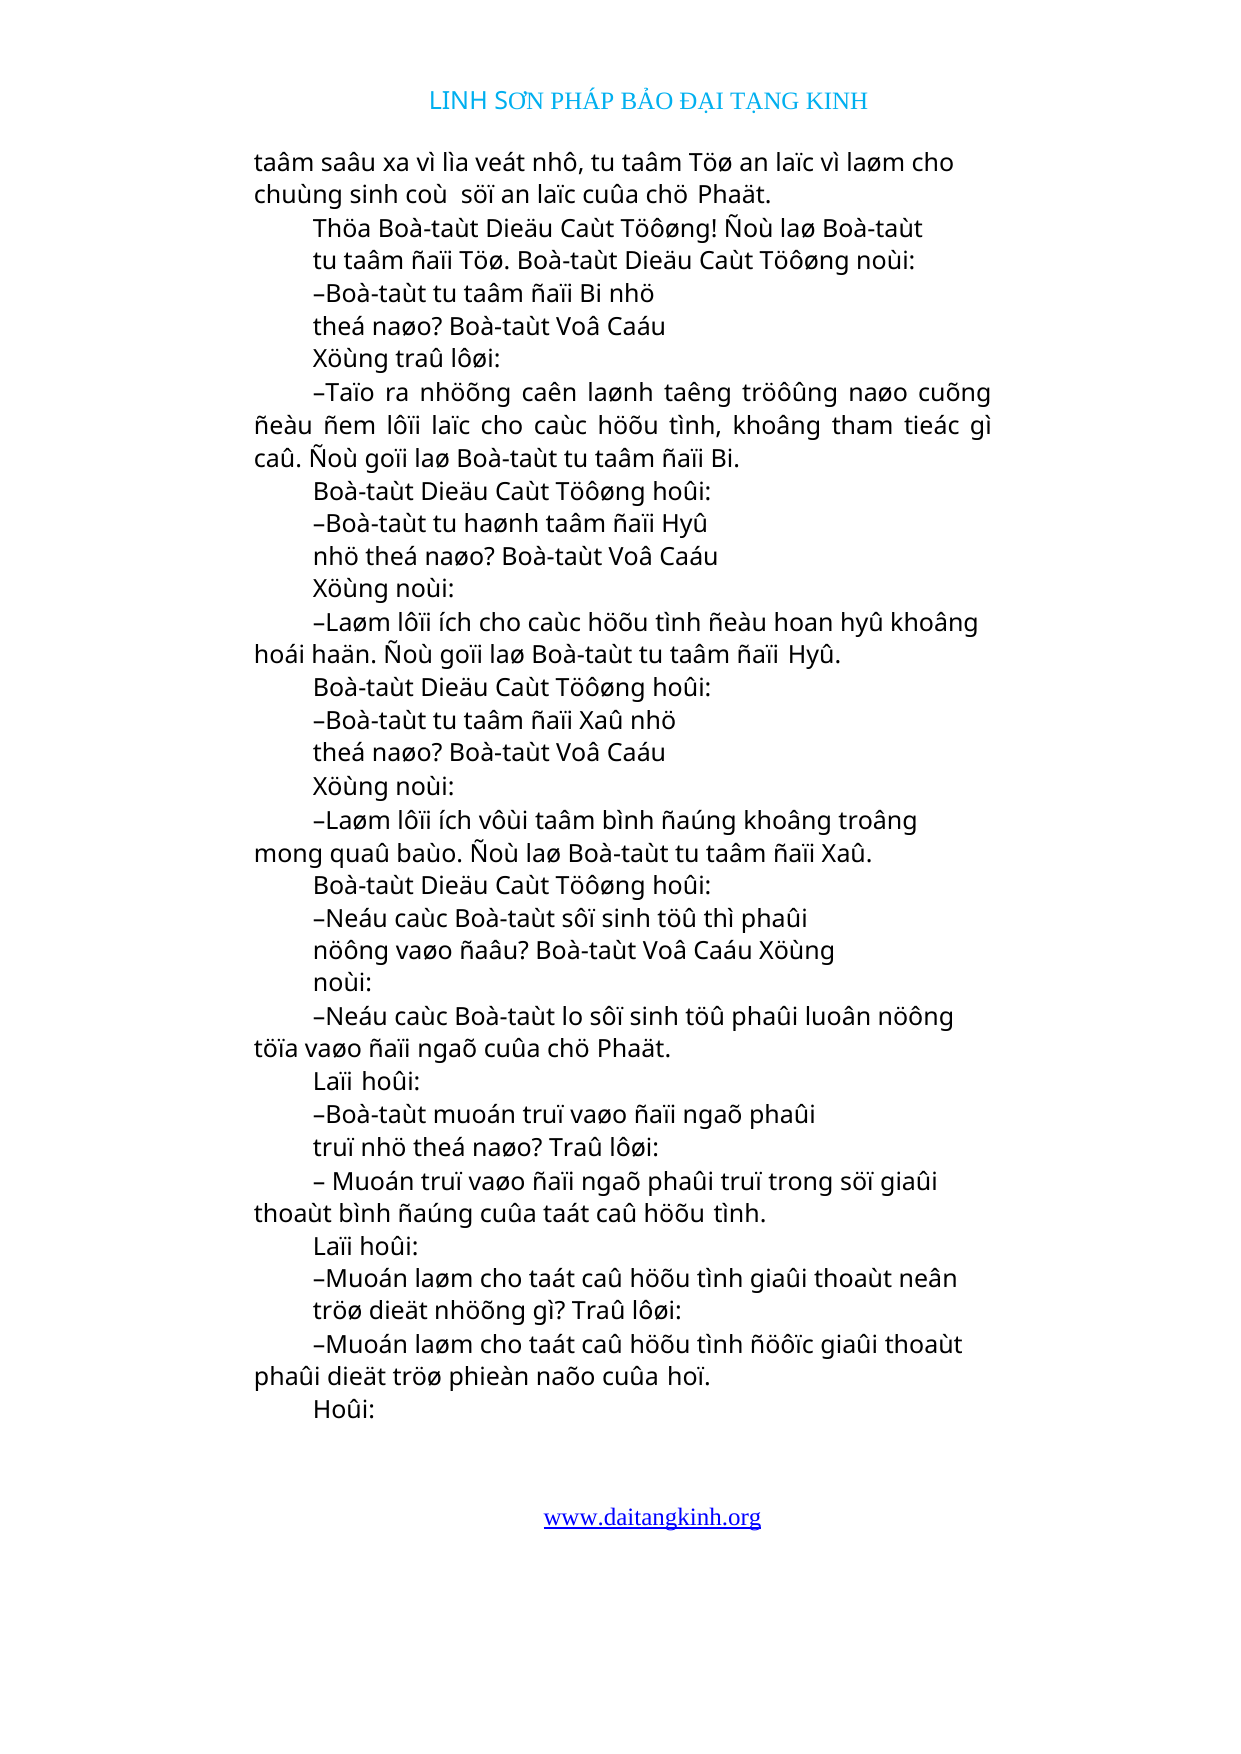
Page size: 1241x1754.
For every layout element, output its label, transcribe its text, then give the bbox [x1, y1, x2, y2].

text –Neáu caùc Boà-taùt sôï sinh töû thì phaûi nöông vaøo ñaâu? Boà-taùt Voâ Caáu Xöùng noùi: [313, 901, 861, 999]
text www.daitangkinh.org [368, 1502, 936, 1531]
text Boà-taùt Dieäu Caùt Töôøng hoûi: [313, 475, 1065, 506]
text –Boà-taùt tu haønh taâm ñaïi Hyû nhö theá naøo? Boà-taùt Voâ Caáu Xöùng noùi: [313, 507, 752, 605]
text –Muoán laøm cho taát caû höõu tình giaûi thoaùt neân tröø dieät nhöõng gì? Traû lôøi: [313, 1262, 981, 1327]
text taâm saâu xa vì lìa veát nhô, tu taâm Töø an laïc vì laøm cho chuùng sinh coù söï an laïc cuûa chö Phaät. [254, 146, 981, 211]
text –Laøm lôïi ích vôùi taâm bình ñaúng khoâng troâng mong quaû baùo. Ñoù laø Boà-taùt tu taâm ñaïi Xaû. [254, 803, 981, 869]
text Hoûi: [313, 1393, 1065, 1425]
text Laïi hoûi: [313, 1230, 1065, 1262]
text –Boà-taùt muoán truï vaøo ñaïi ngaõ phaûi truï nhö theá naøo? Traû lôøi: [313, 1097, 861, 1163]
text Thöa Boà-taùt Dieäu Caùt Töôøng! Ñoù laø Boà-taùt tu taâm ñaïi Töø. Boà-taùt Dieäu Caùt Töôøng noùi: [313, 211, 928, 277]
text –Boà-taùt tu taâm ñaïi Xaû nhö theá naøo? Boà-taùt Voâ Caáu Xöùng noùi: [313, 702, 692, 803]
text –Taïo ra nhöõng caên laønh taêng tröôûng naøo cuõng ñeàu ñem lôïi laïc cho caùc höõu tình, khoâng tham tieác gì caû. Ñoù goïi laø Boà-taùt tu taâm ñaïi Bi. [254, 375, 992, 475]
text Boà-taùt Dieäu Caùt Töôøng hoûi: [313, 869, 1065, 901]
text –Neáu caùc Boà-taùt lo sôï sinh töû phaûi luoân nöông töïa vaøo ñaïi ngaõ cuûa chö Phaät. [254, 999, 981, 1065]
text –Muoán laøm cho taát caû höõu tình ñöôïc giaûi thoaùt phaûi dieät tröø phieàn naõo cuûa hoï. [254, 1327, 981, 1393]
text – Muoán truï vaøo ñaïi ngaõ phaûi truï trong söï giaûi thoaùt bình ñaúng cuûa taát caû höõu tình. [254, 1163, 981, 1230]
text Laïi hoûi: [313, 1065, 1065, 1096]
text –Laøm lôïi ích cho caùc höõu tình ñeàu hoan hyû khoâng hoái haän. Ñoù goïi laø Boà-taùt tu taâm ñaïi Hyû. [254, 605, 981, 671]
text –Boà-taùt tu taâm ñaïi Bi nhö theá naøo? Boà-taùt Voâ Caáu Xöùng traû lôøi: [313, 277, 685, 375]
text Boà-taùt Dieäu Caùt Töôøng hoûi: [313, 671, 1065, 702]
